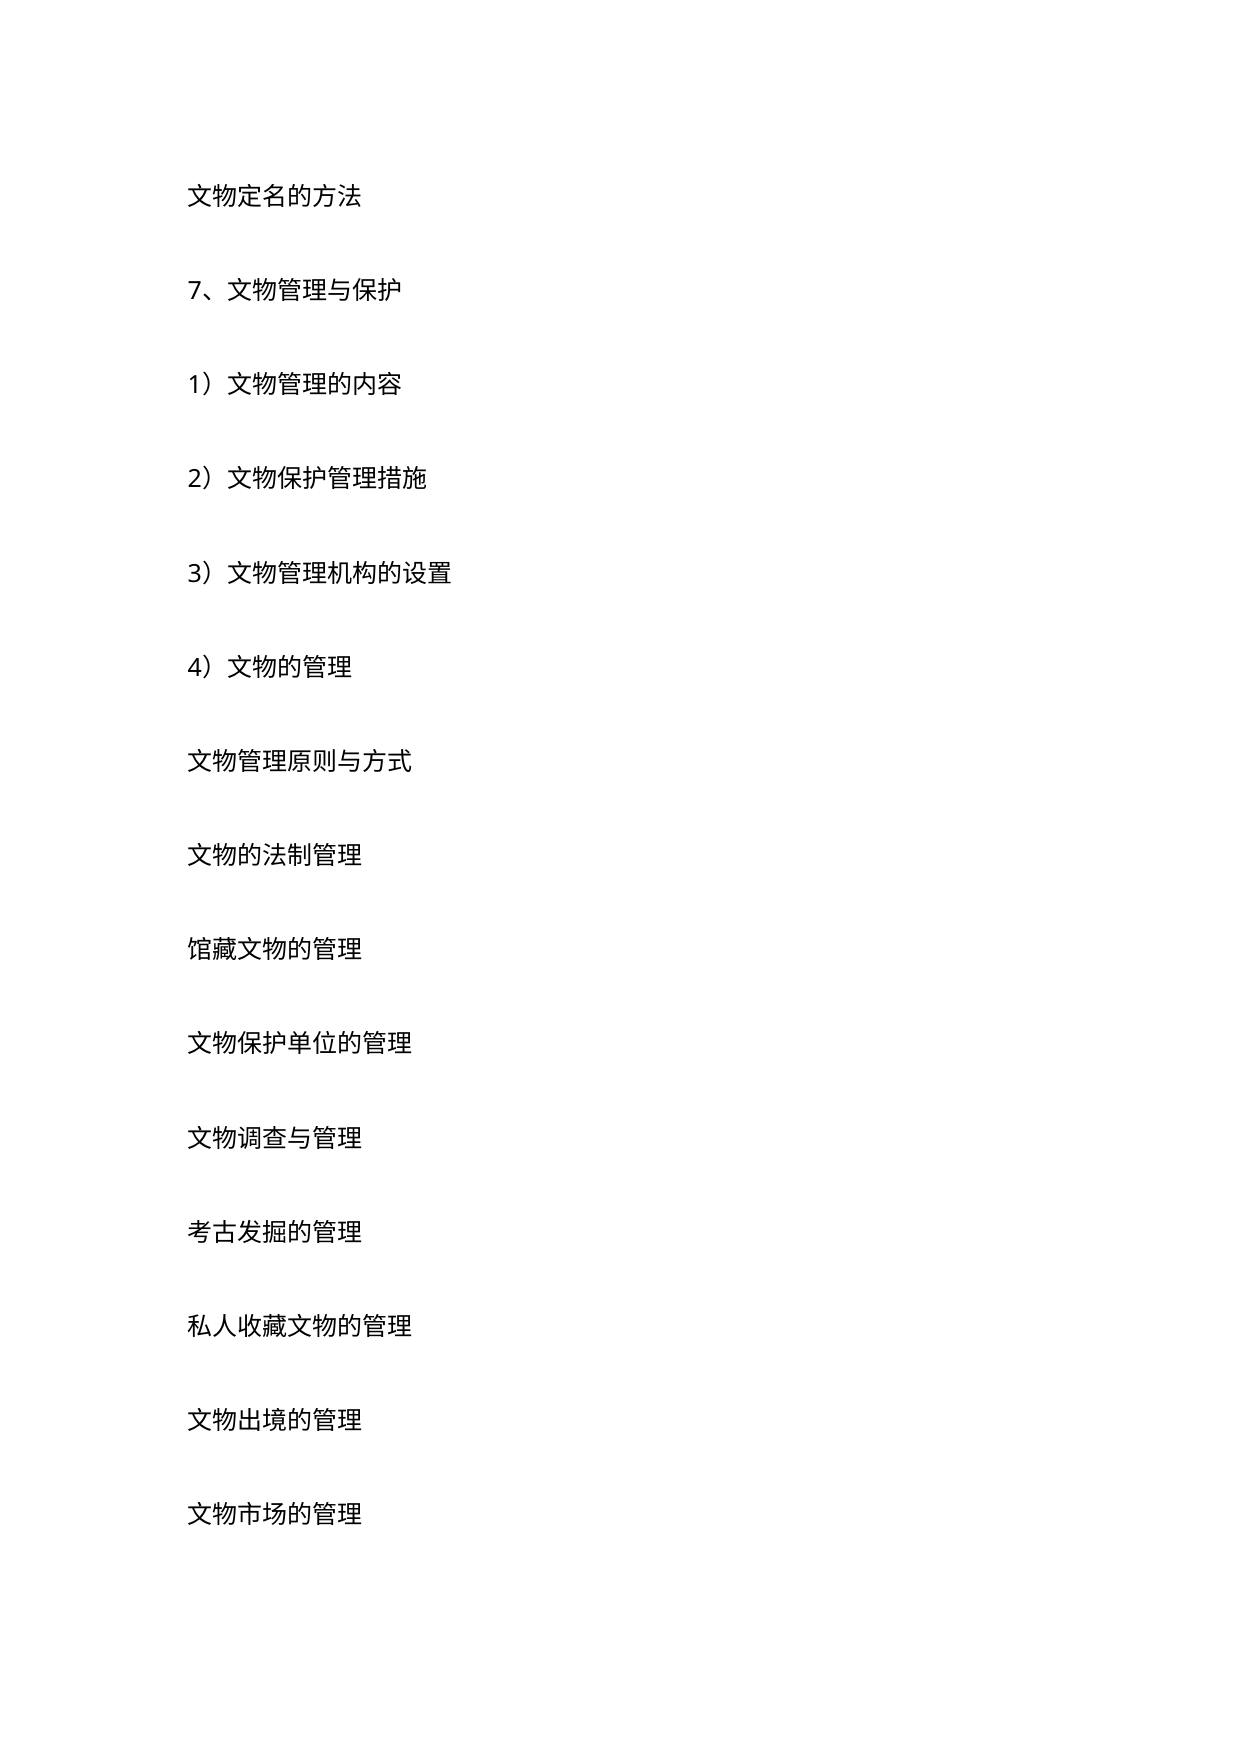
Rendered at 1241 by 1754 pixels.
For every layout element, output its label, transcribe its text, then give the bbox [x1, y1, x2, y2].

text 文物的法制管理 [187, 821, 1053, 886]
text 7、文物管理与保护 [187, 256, 1053, 321]
text 2）文物保护管理措施 [187, 444, 1053, 509]
text 3）文物管理机构的设置 [187, 539, 1053, 604]
text 4）文物的管理 [187, 633, 1053, 698]
text 文物保护单位的管理 [187, 1009, 1053, 1074]
text 馆藏文物的管理 [187, 915, 1053, 980]
text 文物管理原则与方式 [187, 727, 1053, 792]
text 1）文物管理的内容 [187, 350, 1053, 415]
text 文物调查与管理 [187, 1104, 1053, 1169]
text 私人收藏文物的管理 [187, 1292, 1053, 1357]
text 文物市场的管理 [187, 1480, 1053, 1545]
text 文物出境的管理 [187, 1386, 1053, 1451]
text 文物定名的方法 [187, 162, 1053, 227]
text 考古发掘的管理 [187, 1198, 1053, 1263]
